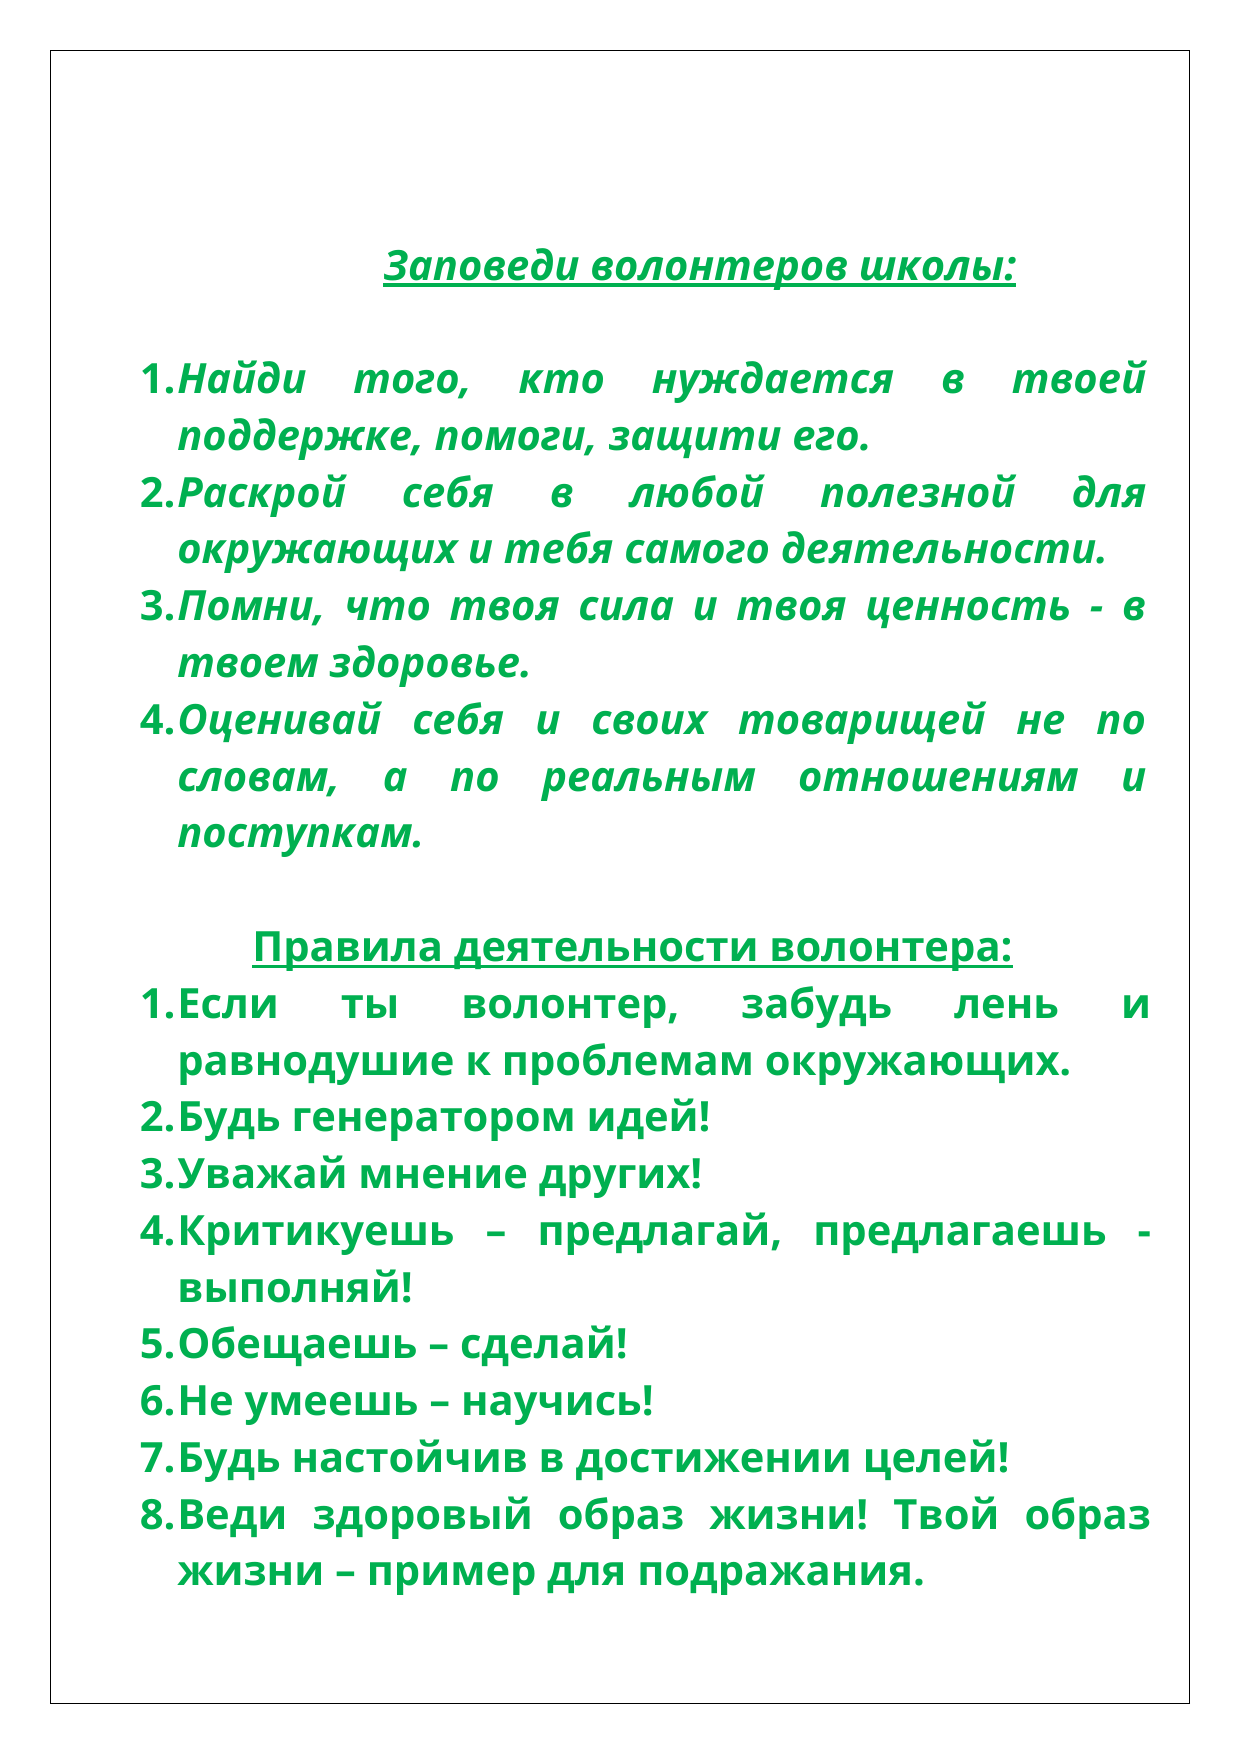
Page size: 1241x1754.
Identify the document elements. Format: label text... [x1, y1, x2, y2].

list Обещаешь – сделай! [139, 1314, 1152, 1371]
list Критикуешь – предлагай, предлагаешь - выполняй! [139, 1201, 1152, 1314]
list Будь генератором идей! [139, 1087, 1152, 1144]
list Будь настойчив в достижении целей! [139, 1428, 1152, 1484]
list Если ты волонтер, забудь лень и равнодушие к проблемам окружающих. [139, 973, 1152, 1087]
list Раскрой себя в любой полезной для окружающих и тебя самого деятельности. [139, 463, 1152, 576]
list Найди того, кто нуждается в твоей поддержке, помоги, защити его. [139, 349, 1152, 463]
list Уважай мнение других! [139, 1144, 1152, 1201]
list Оценивай себя и своих товарищей не по словам, а по реальным отношениям и поступкам. [139, 690, 1152, 860]
text Правила деятельности волонтера: [252, 917, 1152, 973]
list Веди здоровый образ жизни! Твой образ жизни – пример для подражания. [139, 1484, 1152, 1598]
text Заповеди волонтеров школы: [252, 236, 1152, 292]
list Не умеешь – научись! [139, 1371, 1152, 1428]
list Помни, что твоя сила и твоя ценность - в твоем здоровье. [139, 576, 1152, 690]
